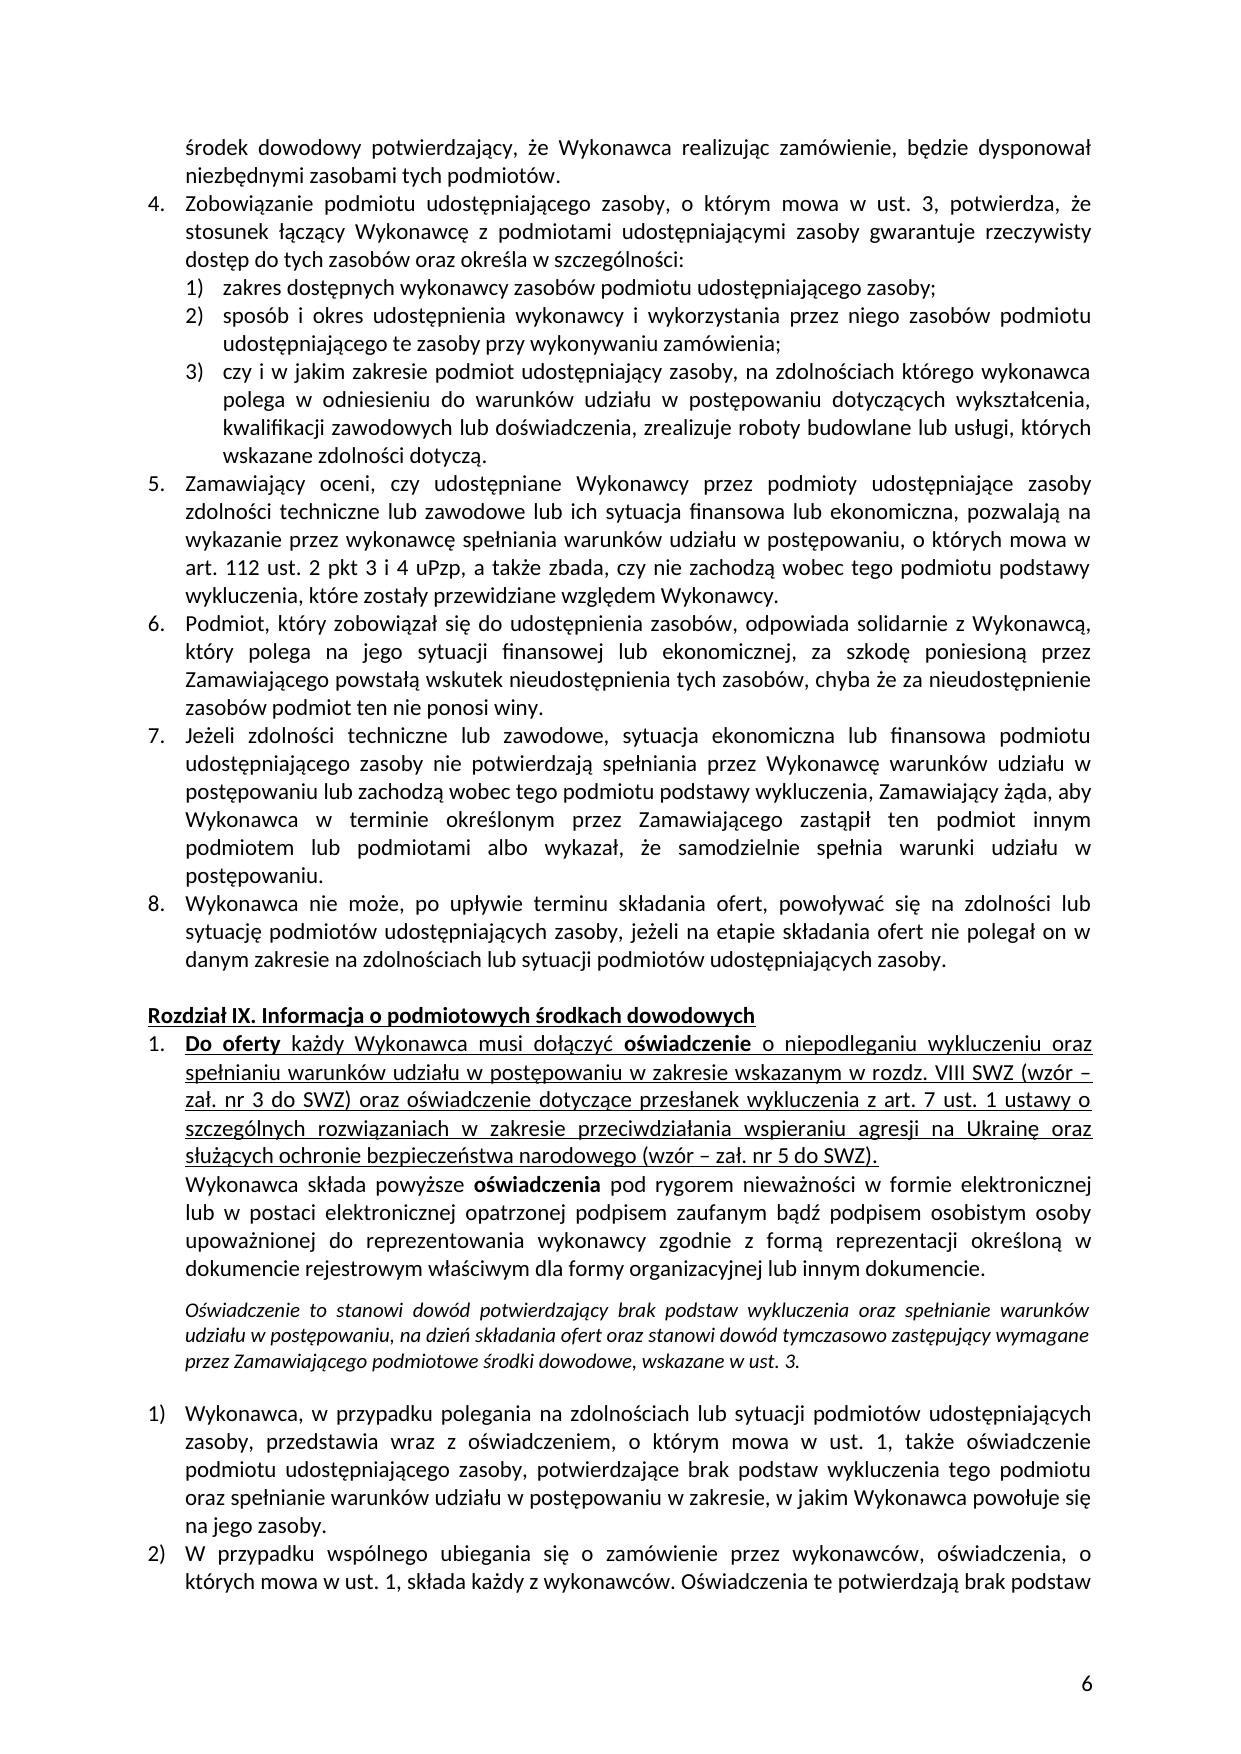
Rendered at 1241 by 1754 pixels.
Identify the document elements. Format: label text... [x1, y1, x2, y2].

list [148, 133, 1093, 189]
list czy i w jakim zakresie podmiot udostępniający zasoby, na zdolnościach którego wykonawca polega w odniesieniu do warunków udziału w postępowaniu dotyczących wykształcenia, kwalifikacji zawodowych lub doświadczenia, zrealizuje roboty budowlane lub usługi, których wskazane zdolności dotyczą. [185, 357, 1093, 469]
list sposób i okres udostępnienia wykonawcy i wykorzystania przez niego zasobów podmiotu udostępniającego te zasoby przy wykonywaniu zamówienia; [185, 301, 1093, 357]
list Wykonawca składa powyższe oświadczenia pod rygorem nieważności w formie elektronicznej lub w postaci elektronicznej opatrzonej podpisem zaufanym bądź podpisem osobistym osoby upoważnionej do reprezentowania wykonawcy zgodnie z formą reprezentacji określoną w dokumencie rejestrowym właściwym dla formy organizacyjnej lub innym dokumencie. [185, 1170, 1093, 1282]
list Wykonawca, w przypadku polegania na zdolnościach lub sytuacji podmiotów udostępniających zasoby, przedstawia wraz z oświadczeniem, o którym mowa w ust. 1, także oświadczenie podmiotu udostępniającego zasoby, potwierdzające brak podstaw wykluczenia tego podmiotu oraz spełnianie warunków udziału w postępowaniu w zakresie, w jakim Wykonawca powołuje się na jego zasoby. [147, 1399, 1093, 1539]
list Zamawiający oceni, czy udostępniane Wykonawcy przez podmioty udostępniające zasoby zdolności techniczne lub zawodowe lub ich sytuacja finansowa lub ekonomiczna, pozwalają na wykazanie przez wykonawcę spełniania warunków udziału w postępowaniu, o których mowa w art. 112 ust. 2 pkt 3 i 4 uPzp, a także zbada, czy nie zachodzą wobec tego podmiotu podstawy wykluczenia, które zostały przewidziane względem Wykonawcy. [148, 469, 1093, 609]
text Rozdział IX. Informacja o podmiotowych środkach dowodowych [148, 1002, 1093, 1029]
list Zobowiązanie podmiotu udostępniającego zasoby, o którym mowa w ust. 3, potwierdza, że stosunek łączący Wykonawcę z podmiotami udostępniającymi zasoby gwarantuje rzeczywisty dostęp do tych zasobów oraz określa w szczególności: [148, 189, 1093, 273]
list Podmiot, który zobowiązał się do udostępnienia zasobów, odpowiada solidarnie z Wykonawcą, który polega na jego sytuacji finansowej lub ekonomicznej, za szkodę poniesioną przez Zamawiającego powstałą wskutek nieudostępnienia tych zasobów, chyba że za nieudostępnienie zasobów podmiot ten nie ponosi winy. [148, 609, 1093, 721]
list Do oferty każdy Wykonawca musi dołączyć oświadczenie o niepodleganiu wykluczeniu oraz spełnianiu warunków udziału w postępowaniu w zakresie wskazanym w rozdz. VIII SWZ (wzór – zał. nr 3 do SWZ) oraz oświadczenie dotyczące przesłanek wykluczenia z art. 7 ust. 1 ustawy o szczególnych rozwiązaniach w zakresie przeciwdziałania wspieraniu agresji na Ukrainę oraz służących ochronie bezpieczeństwa narodowego (wzór – zał. nr 5 do SWZ). [148, 1029, 1093, 1170]
list Wykonawca nie może, po upływie terminu składania ofert, powoływać się na zdolności lub sytuację podmiotów udostępniających zasoby, jeżeli na etapie składania ofert nie polegał on w danym zakresie na zdolnościach lub sytuacji podmiotów udostępniających zasoby. [148, 889, 1093, 973]
list zakres dostępnych wykonawcy zasobów podmiotu udostępniającego zasoby; [185, 273, 1093, 301]
list Jeżeli zdolności techniczne lub zawodowe, sytuacja ekonomiczna lub finansowa podmiotu udostępniającego zasoby nie potwierdzają spełniania przez Wykonawcę warunków udziału w postępowaniu lub zachodzą wobec tego podmiotu podstawy wykluczenia, Zamawiający żąda, aby Wykonawca w terminie określonym przez Zamawiającego zastąpił ten podmiot innym podmiotem lub podmiotami albo wykazał, że samodzielnie spełnia warunki udziału w postępowaniu. [148, 721, 1093, 889]
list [147, 1539, 1093, 1595]
list Oświadczenie to stanowi dowód potwierdzający brak podstaw wykluczenia oraz spełnianie warunków udziału w postępowaniu, na dzień składania ofert oraz stanowi dowód tymczasowo zastępujący wymagane przez Zamawiającego podmiotowe środki dowodowe, wskazane w ust. 3. [185, 1297, 1093, 1373]
